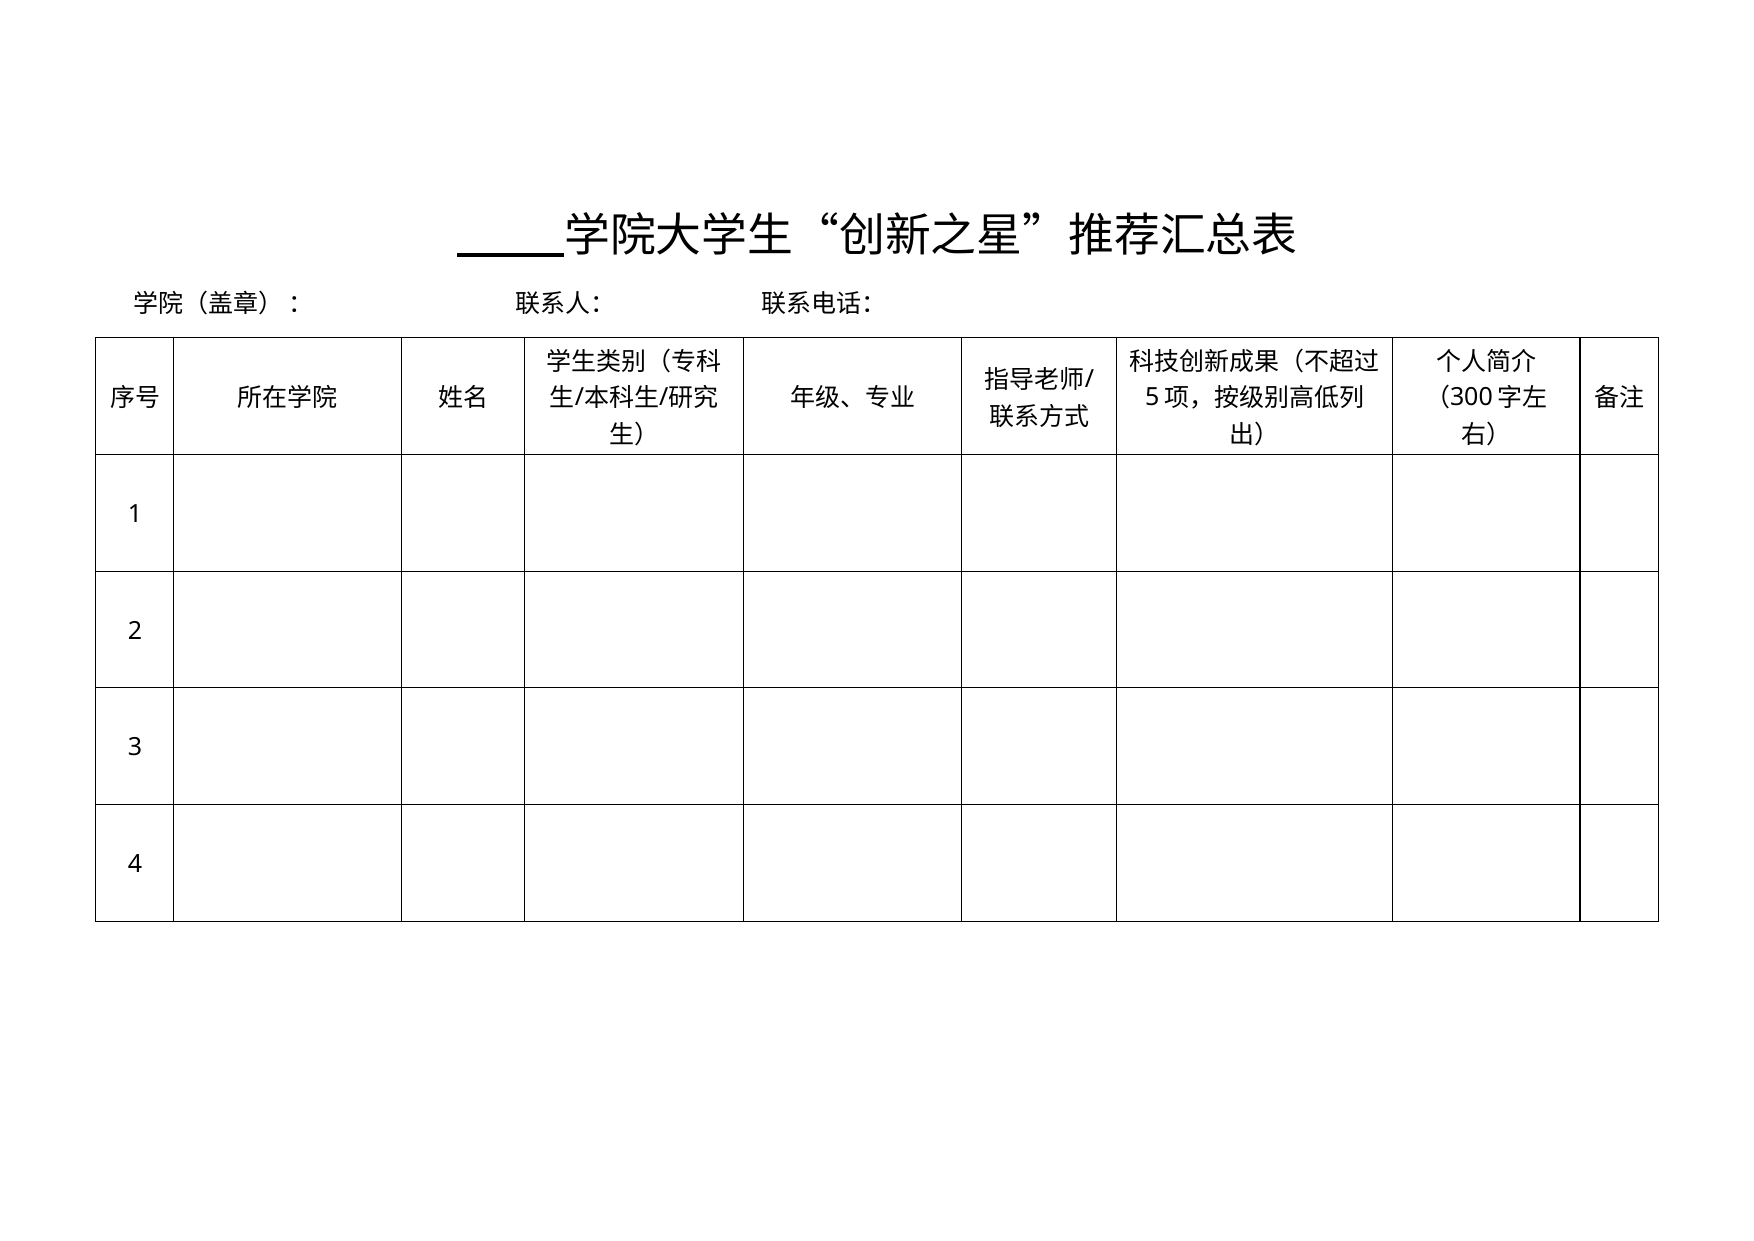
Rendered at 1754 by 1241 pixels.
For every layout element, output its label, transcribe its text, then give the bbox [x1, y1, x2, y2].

table_cell [1393, 455, 1579, 571]
table_cell 指导老师/联系方式 [962, 338, 1116, 454]
table_cell [525, 572, 743, 687]
table_cell 科技创新成果（不超过5项，按级别高低列出） [1117, 338, 1392, 454]
table_cell 姓名 [402, 338, 524, 454]
table_cell [962, 688, 1116, 804]
table_cell 序号 [96, 338, 173, 454]
table_cell [1393, 688, 1579, 804]
table_cell [744, 805, 961, 921]
table_cell [525, 805, 743, 921]
table_cell [402, 572, 524, 687]
table_cell [1393, 805, 1579, 921]
table_cell [1117, 688, 1392, 804]
table_cell [402, 805, 524, 921]
table_cell [744, 688, 961, 804]
table_cell [1117, 455, 1392, 571]
table_header 学院大学生“创新之星”推荐汇总表 [96, 198, 1658, 266]
table_cell [174, 688, 401, 804]
table_cell 所在学院 [174, 338, 401, 454]
table_cell [744, 455, 961, 571]
table_cell 个人简介 （300字左右） [1393, 338, 1579, 454]
table_cell 2 [96, 572, 173, 687]
table_cell [1393, 572, 1579, 687]
table_cell [962, 455, 1116, 571]
table_cell [1117, 572, 1392, 687]
table_cell [402, 455, 524, 571]
table_cell [1581, 572, 1658, 687]
table_cell [525, 688, 743, 804]
table_cell [962, 805, 1116, 921]
table_cell 1 [96, 455, 173, 571]
table_cell 学生类别（专科生/本科生/研究生） [525, 338, 743, 454]
table_cell 备注 [1581, 338, 1658, 454]
table_cell 4 [96, 805, 173, 921]
table_cell [174, 455, 401, 571]
table_cell 学院（盖章） ： 联系人： 联系电话： [96, 266, 1658, 337]
table_cell [174, 805, 401, 921]
table_cell [962, 572, 1116, 687]
table_cell [744, 572, 961, 687]
table_cell 年级、专业 [744, 338, 961, 454]
table_cell 3 [96, 688, 173, 804]
table_cell [1581, 805, 1658, 921]
table_cell [1581, 688, 1658, 804]
table_cell [174, 572, 401, 687]
table_cell [1581, 455, 1658, 571]
table_cell [525, 455, 743, 571]
table_cell [402, 688, 524, 804]
table_cell [1117, 805, 1392, 921]
